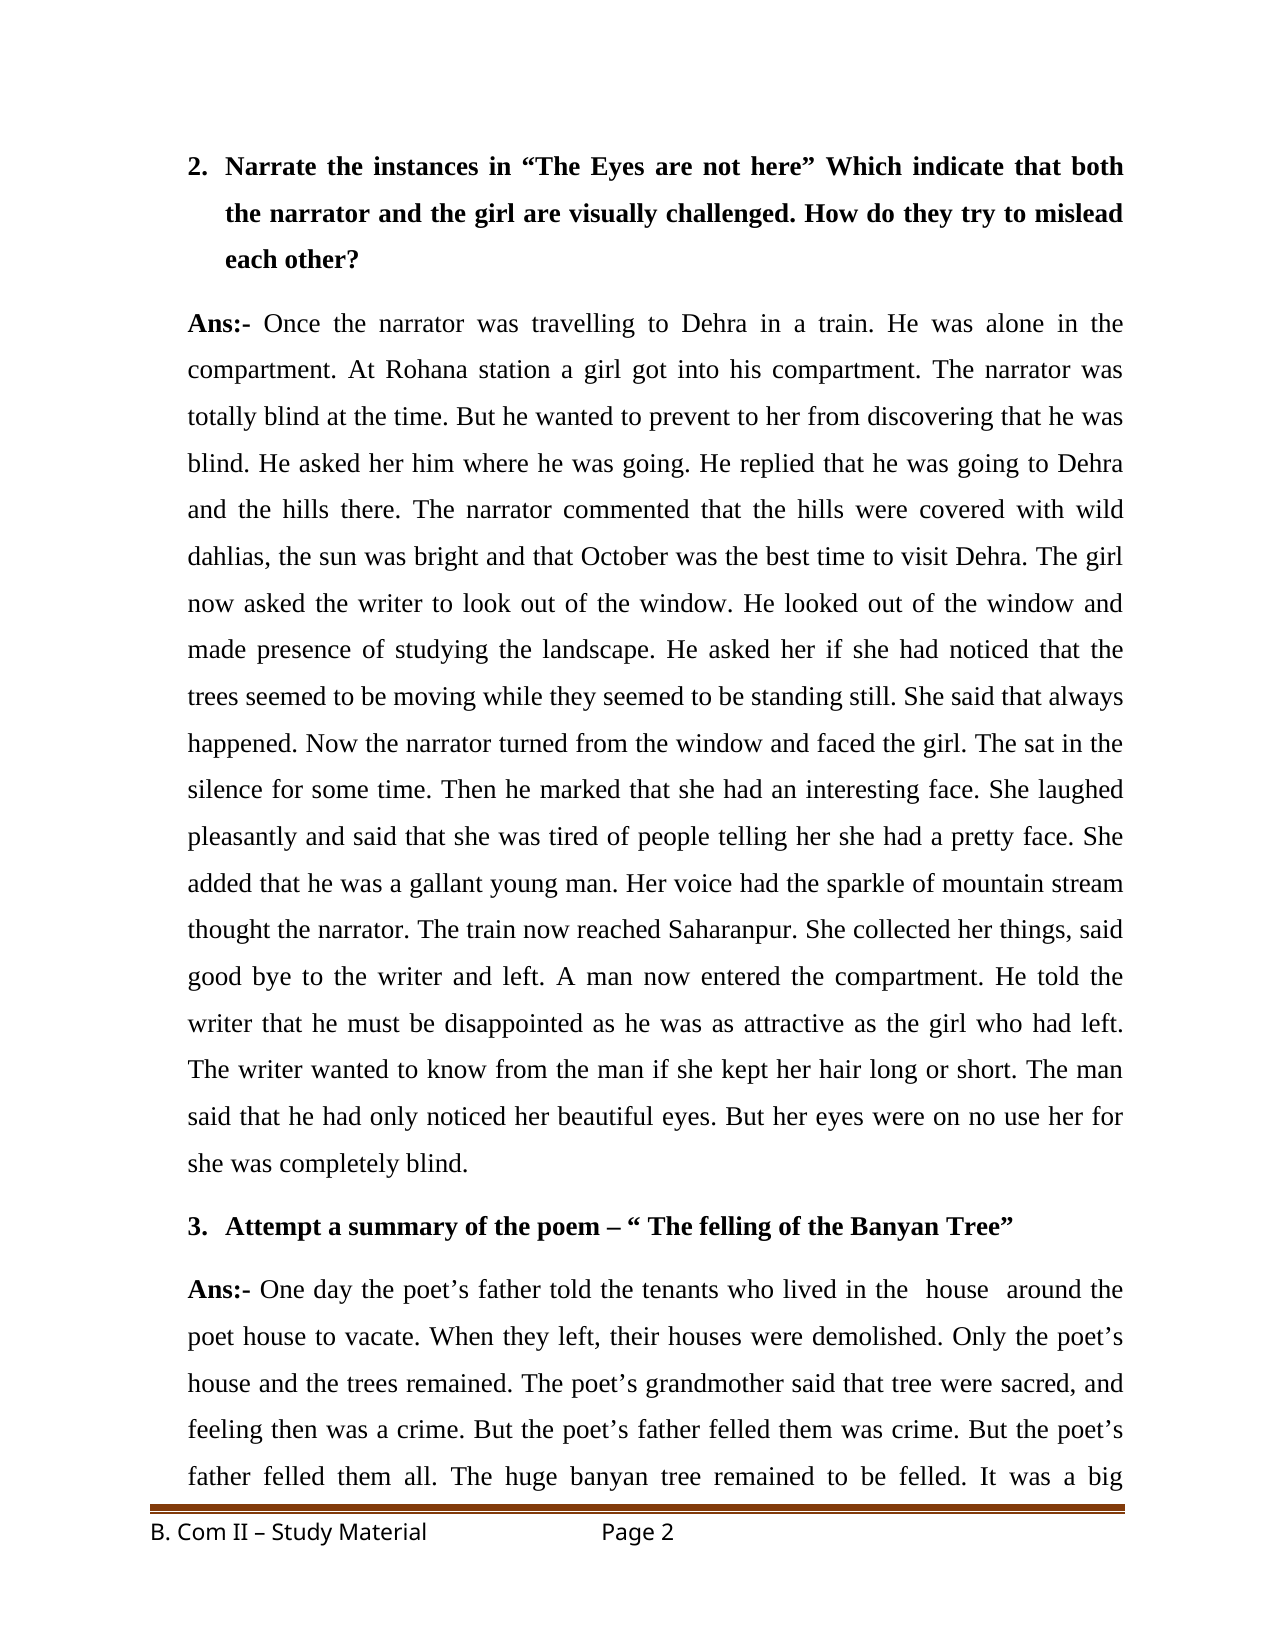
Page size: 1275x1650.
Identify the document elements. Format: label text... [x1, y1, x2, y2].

list Attempt a summary of the poem – “ The felling of the Banyan Tree” [187, 1210, 1125, 1241]
text Ans:- Once the narrator was travelling to Dehra in a train. He was alone in the compartment. At Rohana station a girl got into his compartment. The narrator was totally blind at the time. But he wanted to prevent to her from discovering that he was blind. He asked her him where he was going. He replied that he was going to Dehra and the hills there. The narrator commented that the hills were covered with wild dahlias, the sun was bright and that October was the best time to visit Dehra. The girl now asked the writer to look out of the window. He looked out of the window and made presence of studying the landscape. He asked her if she had noticed that the trees seemed to be moving while they seemed to be standing still. She said that always happened. Now the narrator turned from the window and faced the girl. The sat in the silence for some time. Then he marked that she had an interesting face. She laughed pleasantly and said that she was tired of people telling her she had a pretty face. She added that he was a gallant young man. Her voice had the sparkle of mountain stream thought the narrator. The train now reached Saharanpur. She collected her things, said good bye to the writer and left. A man now entered the compartment. He told the writer that he must be disappointed as he was as attractive as the girl who had left. The writer wanted to know from the man if she kept her hair long or short. The man said that he had only noticed her beautiful eyes. But her eyes were on no use her for she was completely blind. [187, 307, 1125, 1178]
list Narrate the instances in “The Eyes are not here” Which indicate that both the narrator and the girl are visually challenged. How do they try to mislead each other? [187, 150, 1125, 274]
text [187, 1273, 1125, 1491]
